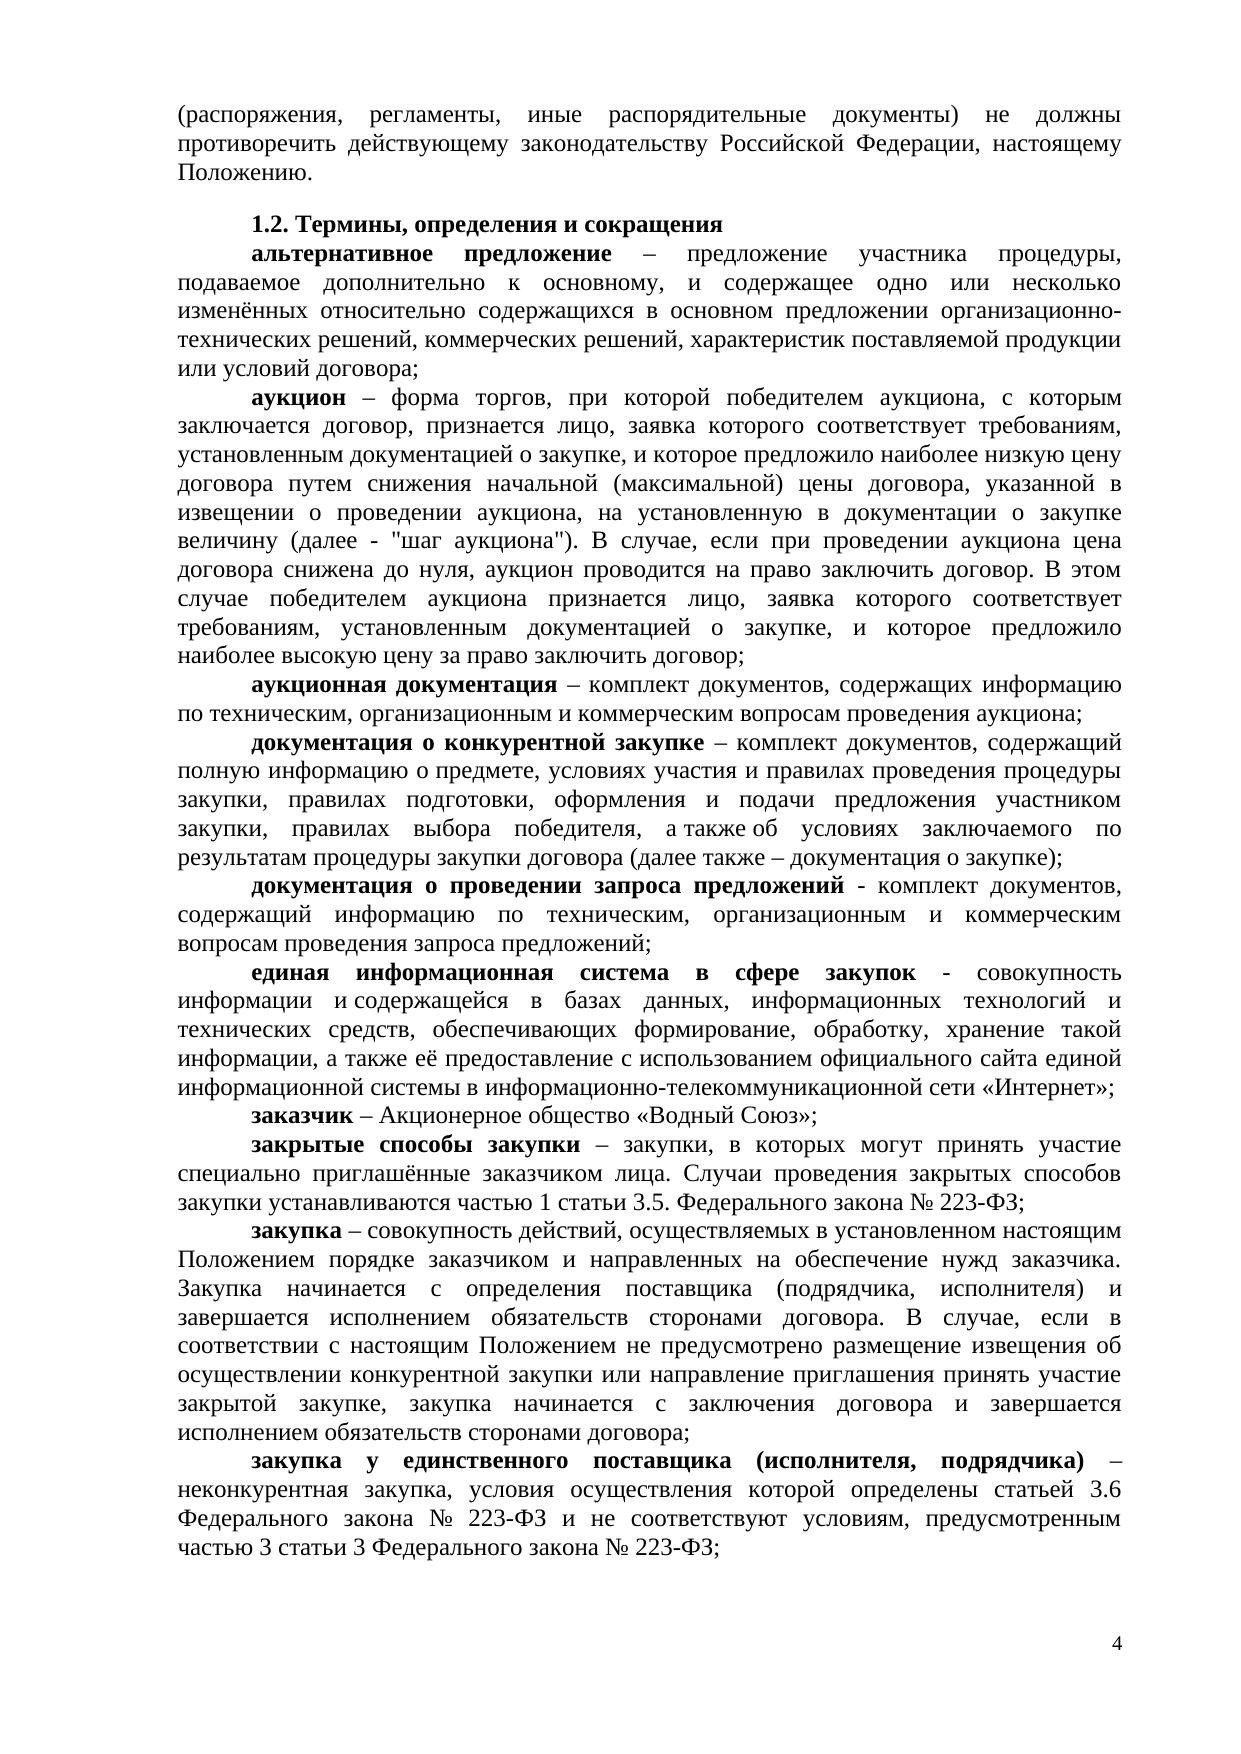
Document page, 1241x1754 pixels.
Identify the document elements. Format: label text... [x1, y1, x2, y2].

text закрытые способы закупки – закупки, в которых могут принять участие специально приглашённые заказчиком лица. Случаи проведения закрытых способов закупки устанавливаются частью 1 статьи 3.5. Федерального закона № 223-ФЗ; [177, 1129, 1122, 1216]
text аукцион – форма торгов, при которой победителем аукциона, с которым заключается договор, признается лицо, заявка которого соответствует требованиям, установленным документацией о закупке, и которое предложило наиболее низкую цену договора путем снижения начальной (максимальной) цены договора, указанной в извещении о проведении аукциона, на установленную в документации о закупке величину (далее - "шаг аукциона"). В случае, если при проведении аукциона цена договора снижена до нуля, аукцион проводится на право заключить договор. В этом случае победителем аукциона признается лицо, заявка которого соответствует требованиям, установленным документацией о закупке, и которое предложило наиболее высокую цену за право заключить договор; [177, 382, 1123, 669]
text аукционная документация – комплект документов, содержащих информацию по техническим, организационным и коммерческим вопросам проведения аукциона; [177, 669, 1123, 727]
text альтернативное предложение – предложение участника процедуры, подаваемое дополнительно к основному, и содержащее одно или несколько изменённых относительно содержащихся в основном предложении организационно-технических решений, коммерческих решений, характеристик поставляемой продукции или условий договора; [177, 238, 1122, 382]
text заказчик – Акционерное общество «Водный Союз»; [177, 1101, 1122, 1129]
text единая информационная система в сфере закупок - совокупность информации и содержащейся в базах данных, информационных технологий и технических средств, обеспечивающих формирование, обработку, хранение такой информации, а также её предоставление с использованием официального сайта единой информационной системы в информационно-телекоммуникационной сети «Интернет»; [177, 957, 1122, 1101]
text документация о проведении запроса предложений - комплект документов, содержащий информацию по техническим, организационным и коммерческим вопросам проведения запроса предложений; [177, 871, 1122, 957]
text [177, 99, 1122, 185]
text документация о конкурентной закупке – комплект документов, содержащий полную информацию о предмете, условиях участия и правилах проведения процедуры закупки, правилах подготовки, оформления и подачи предложения участником закупки, правилах выбора победителя, а также об условиях заключаемого по результатам процедуры закупки договора (далее также – документация о закупке); [177, 727, 1122, 871]
text закупка у единственного поставщика (исполнителя, подрядчика) – неконкурентная закупка, условия осуществления которой определены статьей 3.6 Федерального закона № 223-ФЗ и не соответствуют условиям, предусмотренным частью 3 статьи 3 Федерального закона № 223-ФЗ; [177, 1446, 1122, 1561]
text закупка – совокупность действий, осуществляемых в установленном настоящим Положением порядке заказчиком и направленных на обеспечение нужд заказчика. Закупка начинается с определения поставщика (подрядчика, исполнителя) и завершается исполнением обязательств сторонами договора. В случае, если в соответствии с настоящим Положением не предусмотрено размещение извещения об осуществлении конкурентной закупки или направление приглашения принять участие закрытой закупке, закупка начинается с заключения договора и завершается исполнением обязательств сторонами договора; [177, 1216, 1122, 1446]
list Термины, определения и сокращения [177, 209, 1122, 238]
